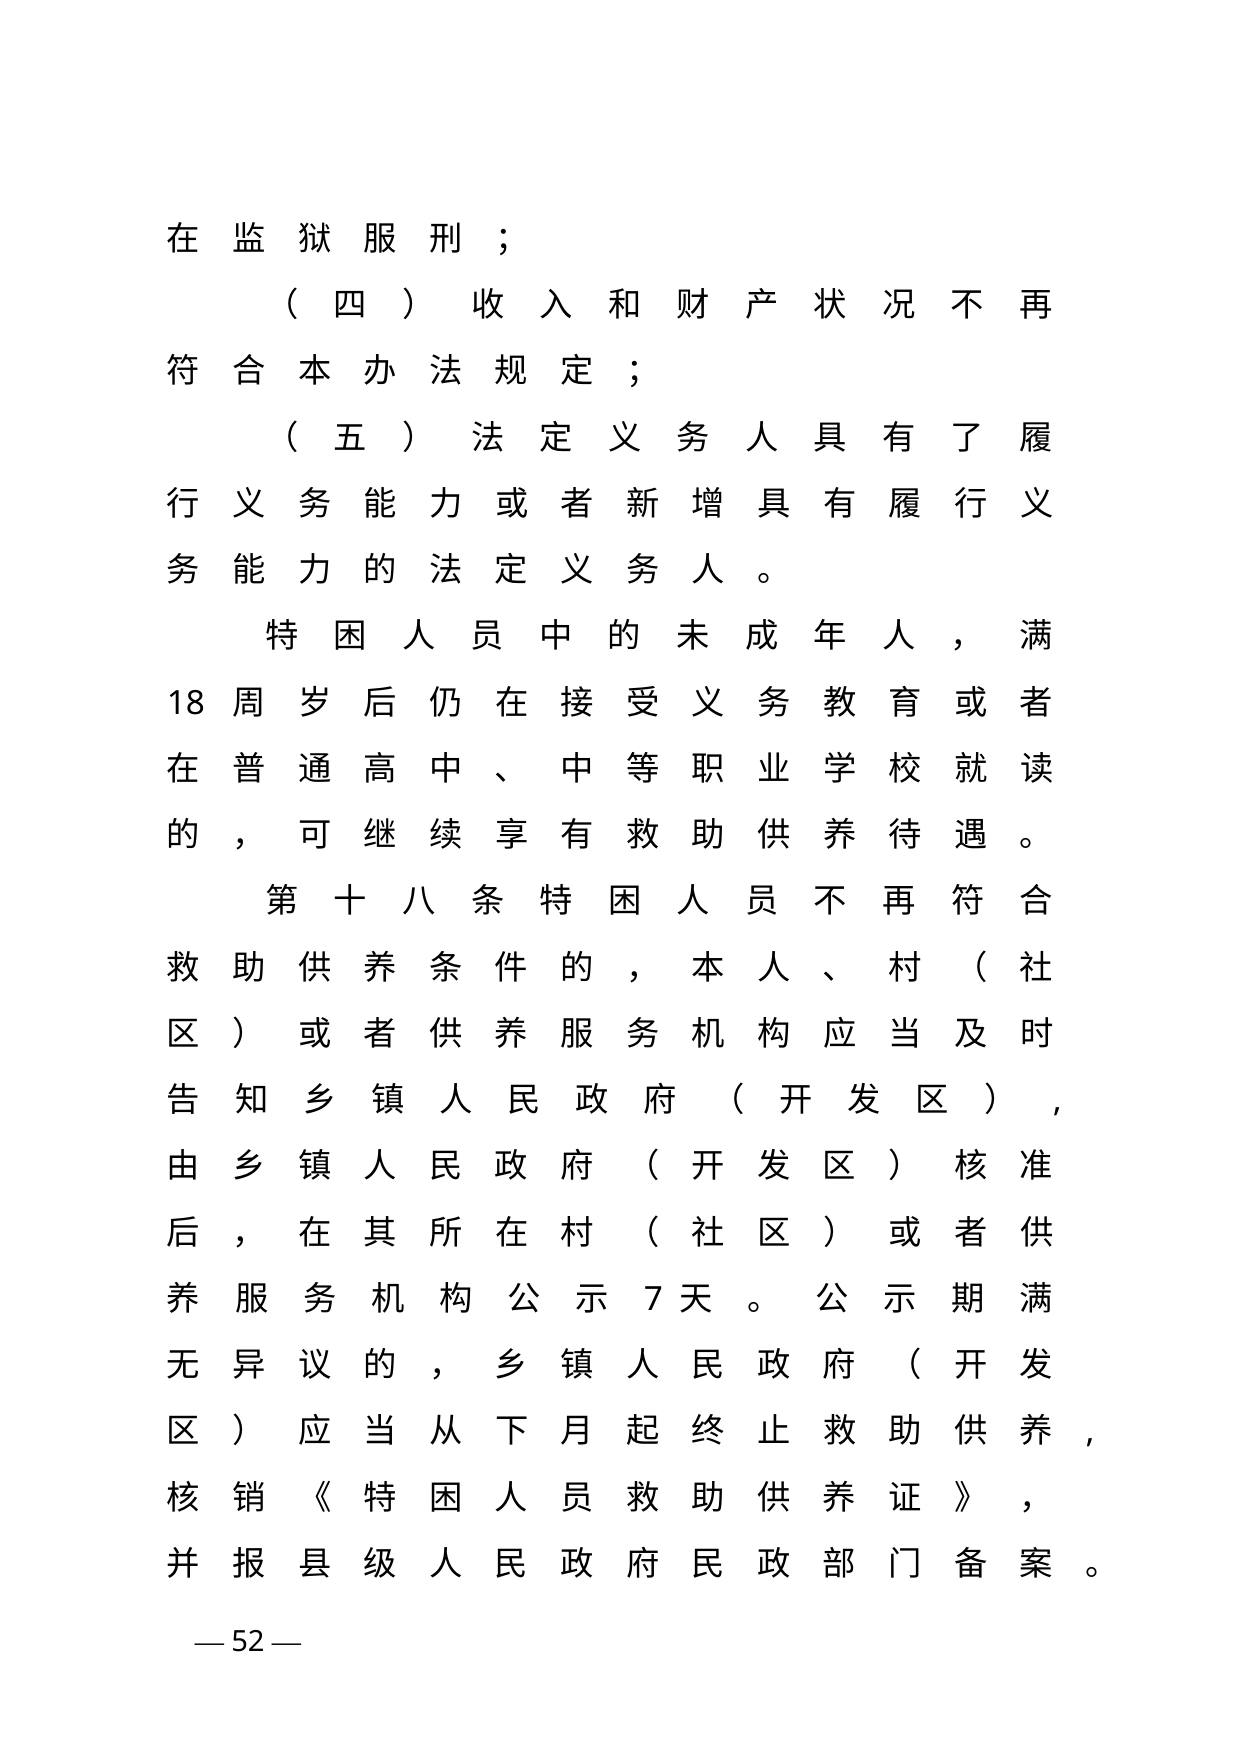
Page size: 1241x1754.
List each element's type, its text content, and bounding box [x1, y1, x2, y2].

text （五）法定义务人具有了履行义务能力或者新增具有履行义务能力的法定义务人。 [167, 402, 1085, 600]
text 特困人员中的未成年人，满18周岁后仍在接受义务教育或者在普通高中、中等职业学校就读的，可继续享有救助供养待遇。 [167, 600, 1085, 865]
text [167, 865, 1085, 1594]
text （四）收入和财产状况不再符合本办法规定； [167, 269, 1085, 402]
text （三）依法被判处刑罚，且在监狱服刑； [167, 203, 1085, 269]
